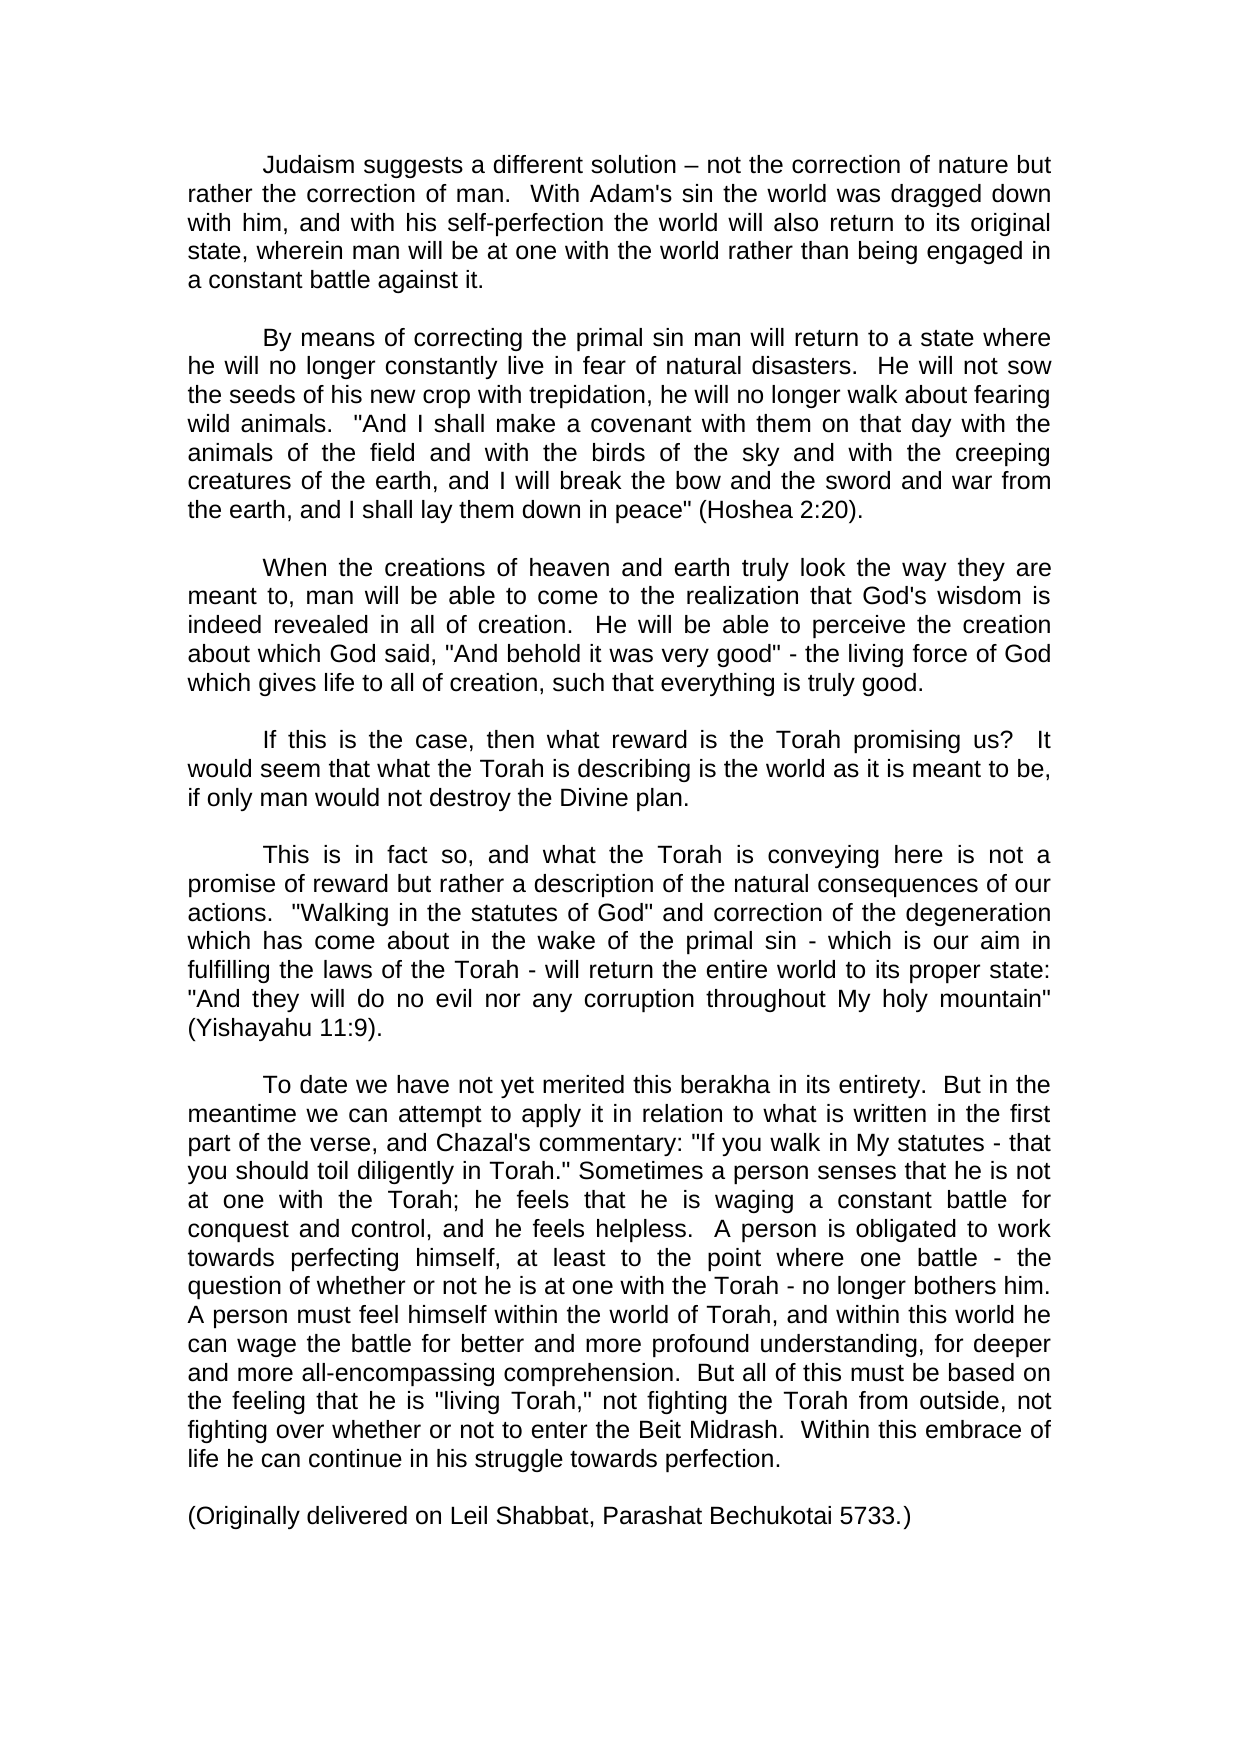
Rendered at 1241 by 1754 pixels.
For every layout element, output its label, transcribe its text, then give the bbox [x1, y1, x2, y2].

text If this is the case, then what reward is the Torah promising us? It would seem that what the Torah is describing is the world as it is meant to be, if only man would not destroy the Divine plan. [187, 725, 1053, 811]
text By means of correcting the primal sin man will return to a state where he will no longer constantly live in fear of natural disasters. He will not sow the seeds of his new crop with trepidation, he will no longer walk about fearing wild animals. "And I shall make a covenant with them on that day with the animals of the field and with the birds of the sky and with the creeping creatures of the earth, and I will break the bow and the sword and war from the earth, and I shall lay them down in peace" (Hoshea 2:20). [187, 322, 1053, 524]
text To date we have not yet merited this berakha in its entirety. But in the meantime we can attempt to apply it in relation to what is written in the first part of the verse, and Chazal's commentary: "If you walk in My statutes - that you should toil diligently in Torah." Sometimes a person senses that he is not at one with the Torah; he feels that he is waging a constant battle for conquest and control, and he feels helpless. A person is obligated to work towards perfecting himself, at least to the point where one battle - the question of whether or not he is at one with the Torah - no longer bothers him. A person must feel himself within the world of Torah, and within this world he can wage the battle for better and more profound understanding, for deeper and more all-encompassing comprehension. But all of this must be based on the feeling that he is "living Torah," not fighting the Torah from outside, not fighting over whether or not to enter the Beit Midrash. Within this embrace of life he can continue in his struggle towards perfection. [187, 1070, 1053, 1472]
text When the creations of heaven and earth truly look the way they are meant to, man will be able to come to the realization that God's wisdom is indeed revealed in all of creation. He will be able to perceive the creation about which God said, "And behold it was very good" - the living force of God which gives life to all of creation, such that everything is truly good. [187, 552, 1053, 696]
text This is in fact so, and what the Torah is conveying here is not a promise of reward but rather a description of the natural consequences of our actions. "Walking in the statutes of God" and correction of the degeneration which has come about in the wake of the primal sin - which is our aim in fulfilling the laws of the Torah - will return the entire world to its proper state: "And they will do no evil nor any corruption throughout My holy mountain" (Yishayahu 11:9). [187, 840, 1053, 1041]
text Judaism suggests a different solution – not the correction of nature but rather the correction of man. With Adam's sin the world was dragged down with him, and with his self-perfection the world will also return to its original state, wherein man will be at one with the world rather than being engaged in a constant battle against it. [187, 150, 1053, 294]
text (Originally delivered on Leil Shabbat, Parashat Bechukotai 5733.) [187, 1501, 1053, 1530]
